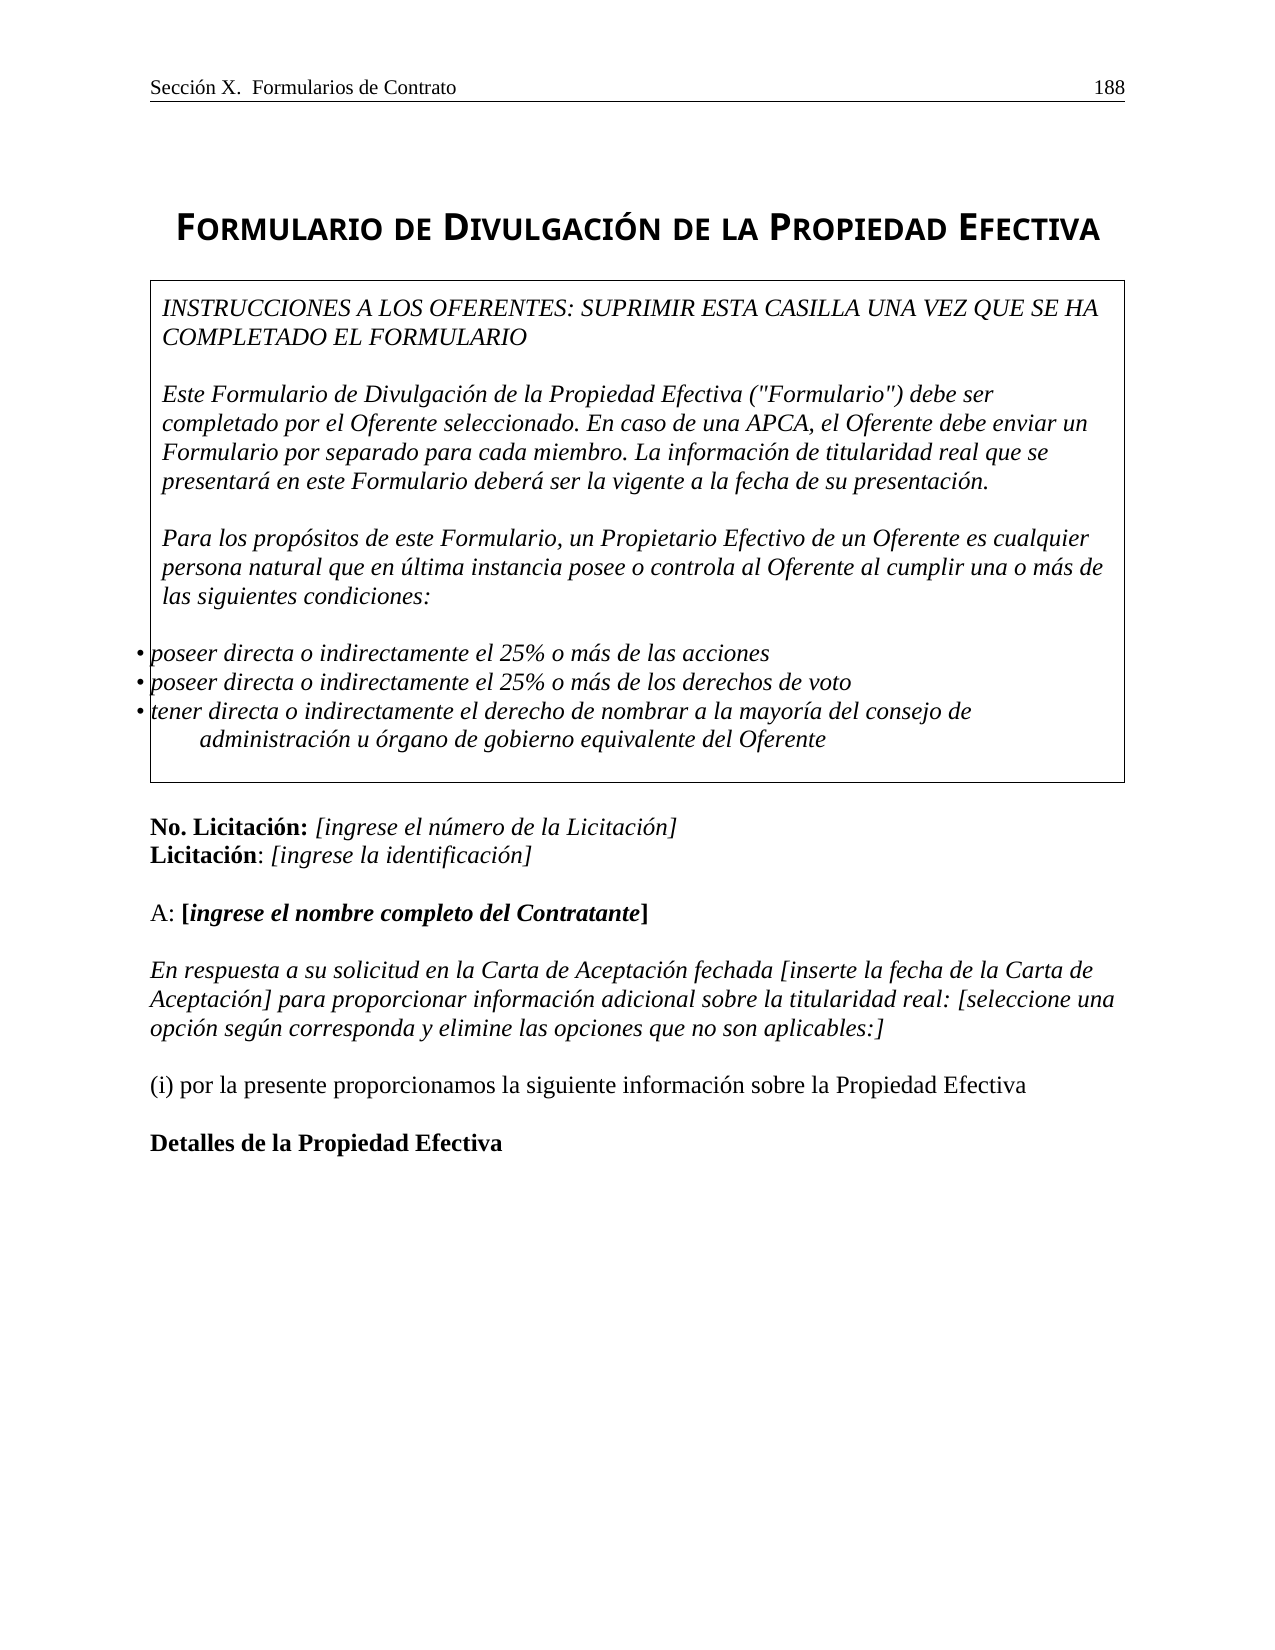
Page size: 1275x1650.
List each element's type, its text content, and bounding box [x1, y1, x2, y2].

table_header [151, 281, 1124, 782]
text Formulario de Divulgación de la Propiedad Efectiva [150, 200, 1125, 251]
text A: [ingrese el nombre completo del Contratante] [150, 898, 1125, 927]
text Detalles de la Propiedad Efectiva [150, 1128, 1125, 1157]
text (i) por la presente proporcionamos la siguiente información sobre la Propiedad Efectiva [150, 1070, 1125, 1099]
text En respuesta a su solicitud en la Carta de Aceptación fechada [inserte la fecha de la Carta de Aceptación] para proporcionar información adicional sobre la titularidad real: [seleccione una opción según corresponda y elimine las opciones que no son aplicables:] [150, 955, 1125, 1042]
text No. Licitación: [ingrese el número de la Licitación] [150, 812, 1125, 841]
text Licitación: [ingrese la identificación] [150, 841, 1125, 869]
